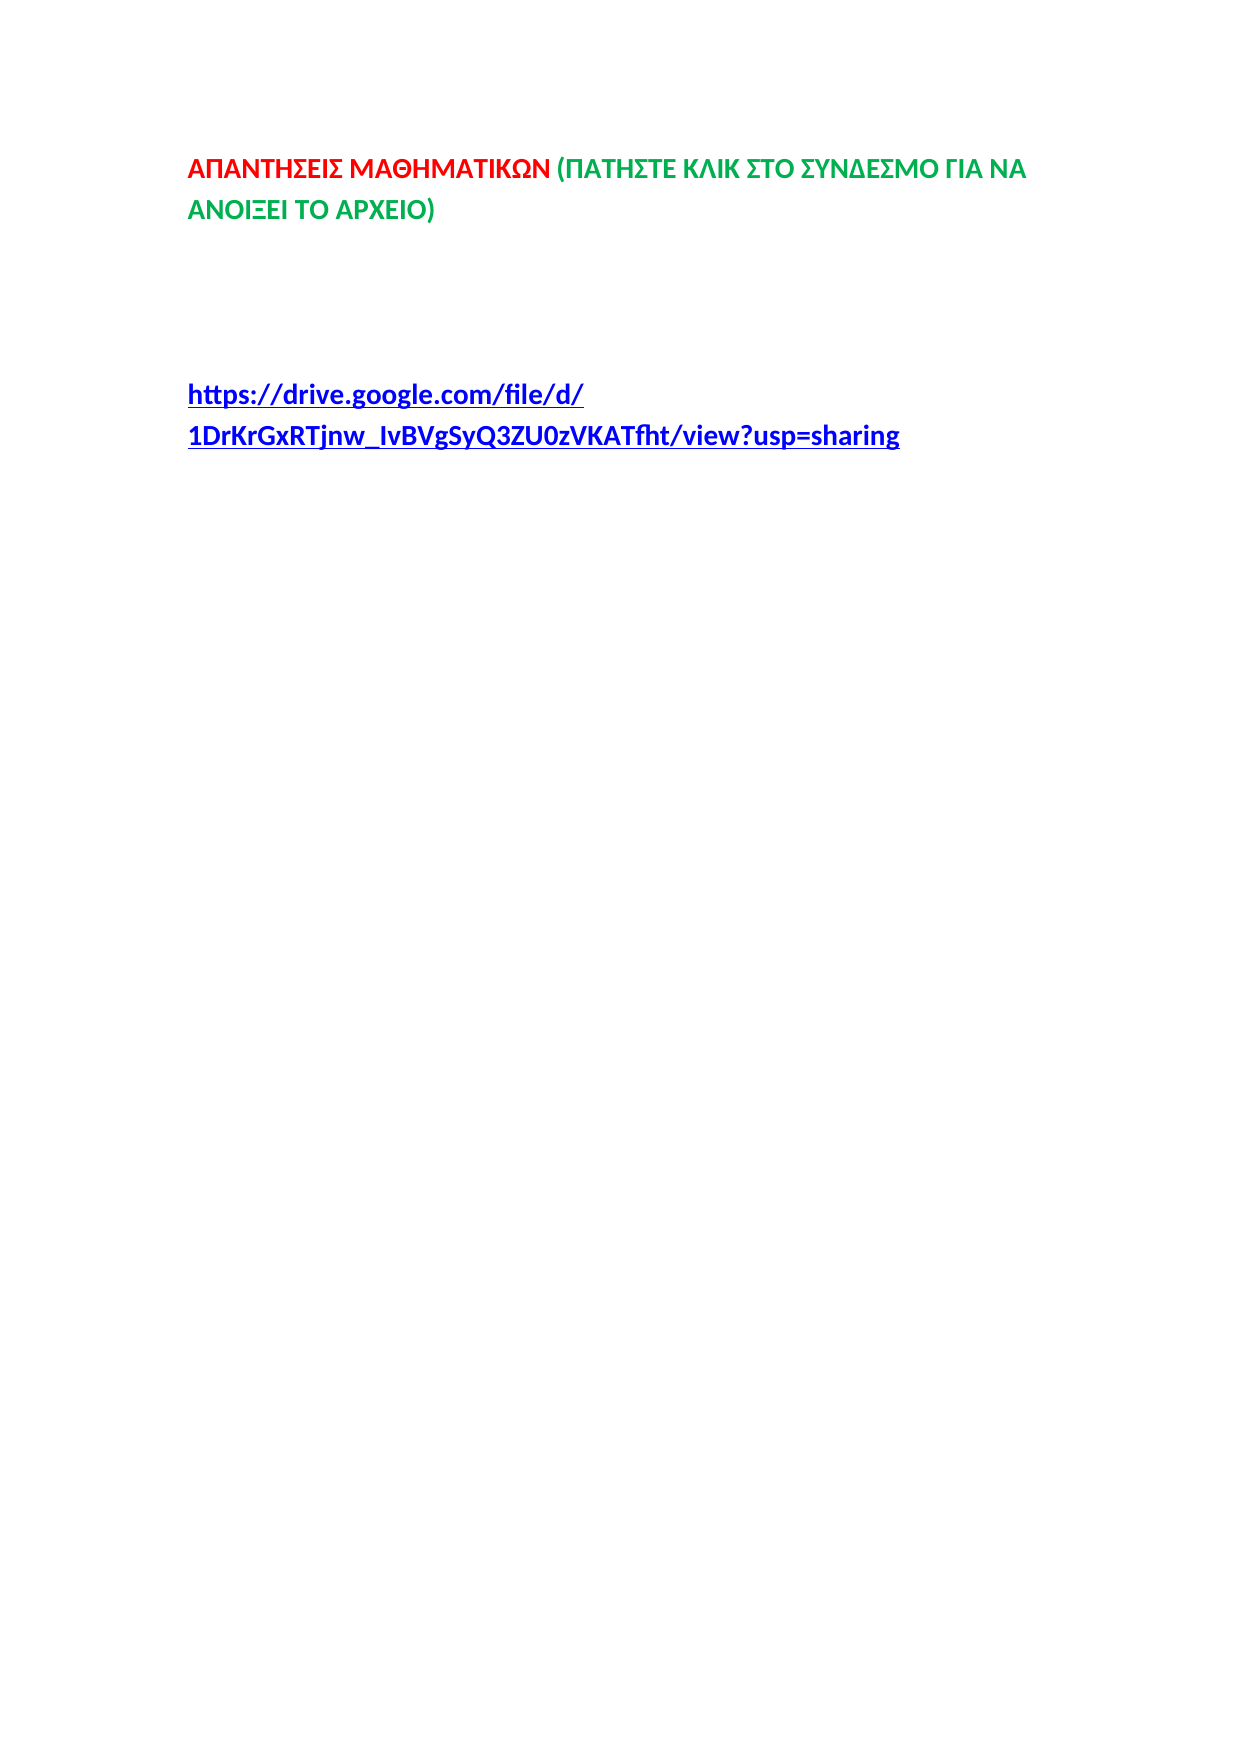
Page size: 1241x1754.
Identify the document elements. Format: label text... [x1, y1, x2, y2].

text ΑΠΑΝΤΗΣΕΙΣ ΜΑΘΗΜΑΤΙΚΩΝ (ΠΑΤΗΣΤΕ ΚΛΙΚ ΣΤΟ ΣΥΝΔΕΣΜΟ ΓΙΑ ΝΑ ΑΝΟΙΞΕΙ ΤΟ ΑΡΧΕΙΟ) [187, 150, 1053, 227]
text https://drive.google.com/file/d/1DrKrGxRTjnw_IvBVgSyQ3ZU0zVKATfht/view?usp=sharing [187, 376, 1053, 453]
